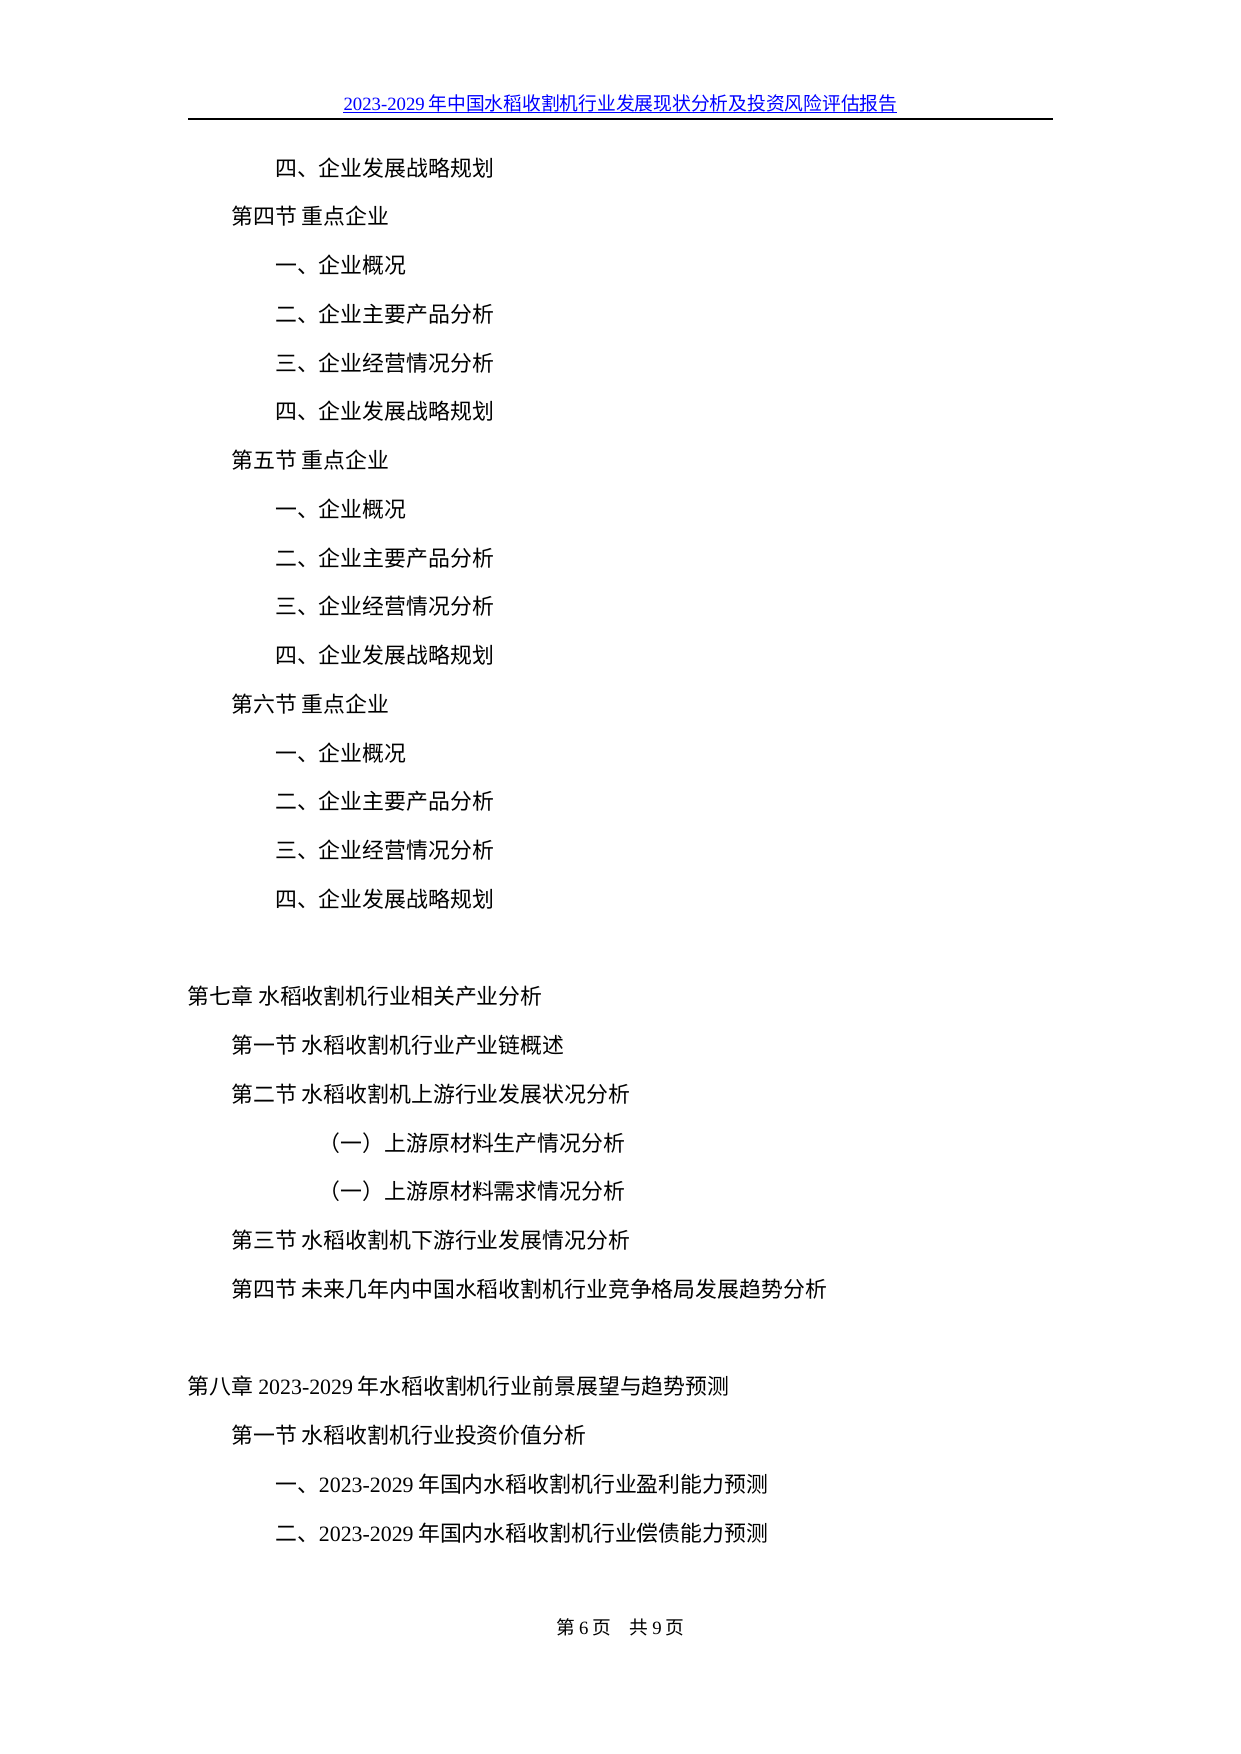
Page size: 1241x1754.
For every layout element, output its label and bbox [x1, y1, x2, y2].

text [187, 150, 1053, 1548]
